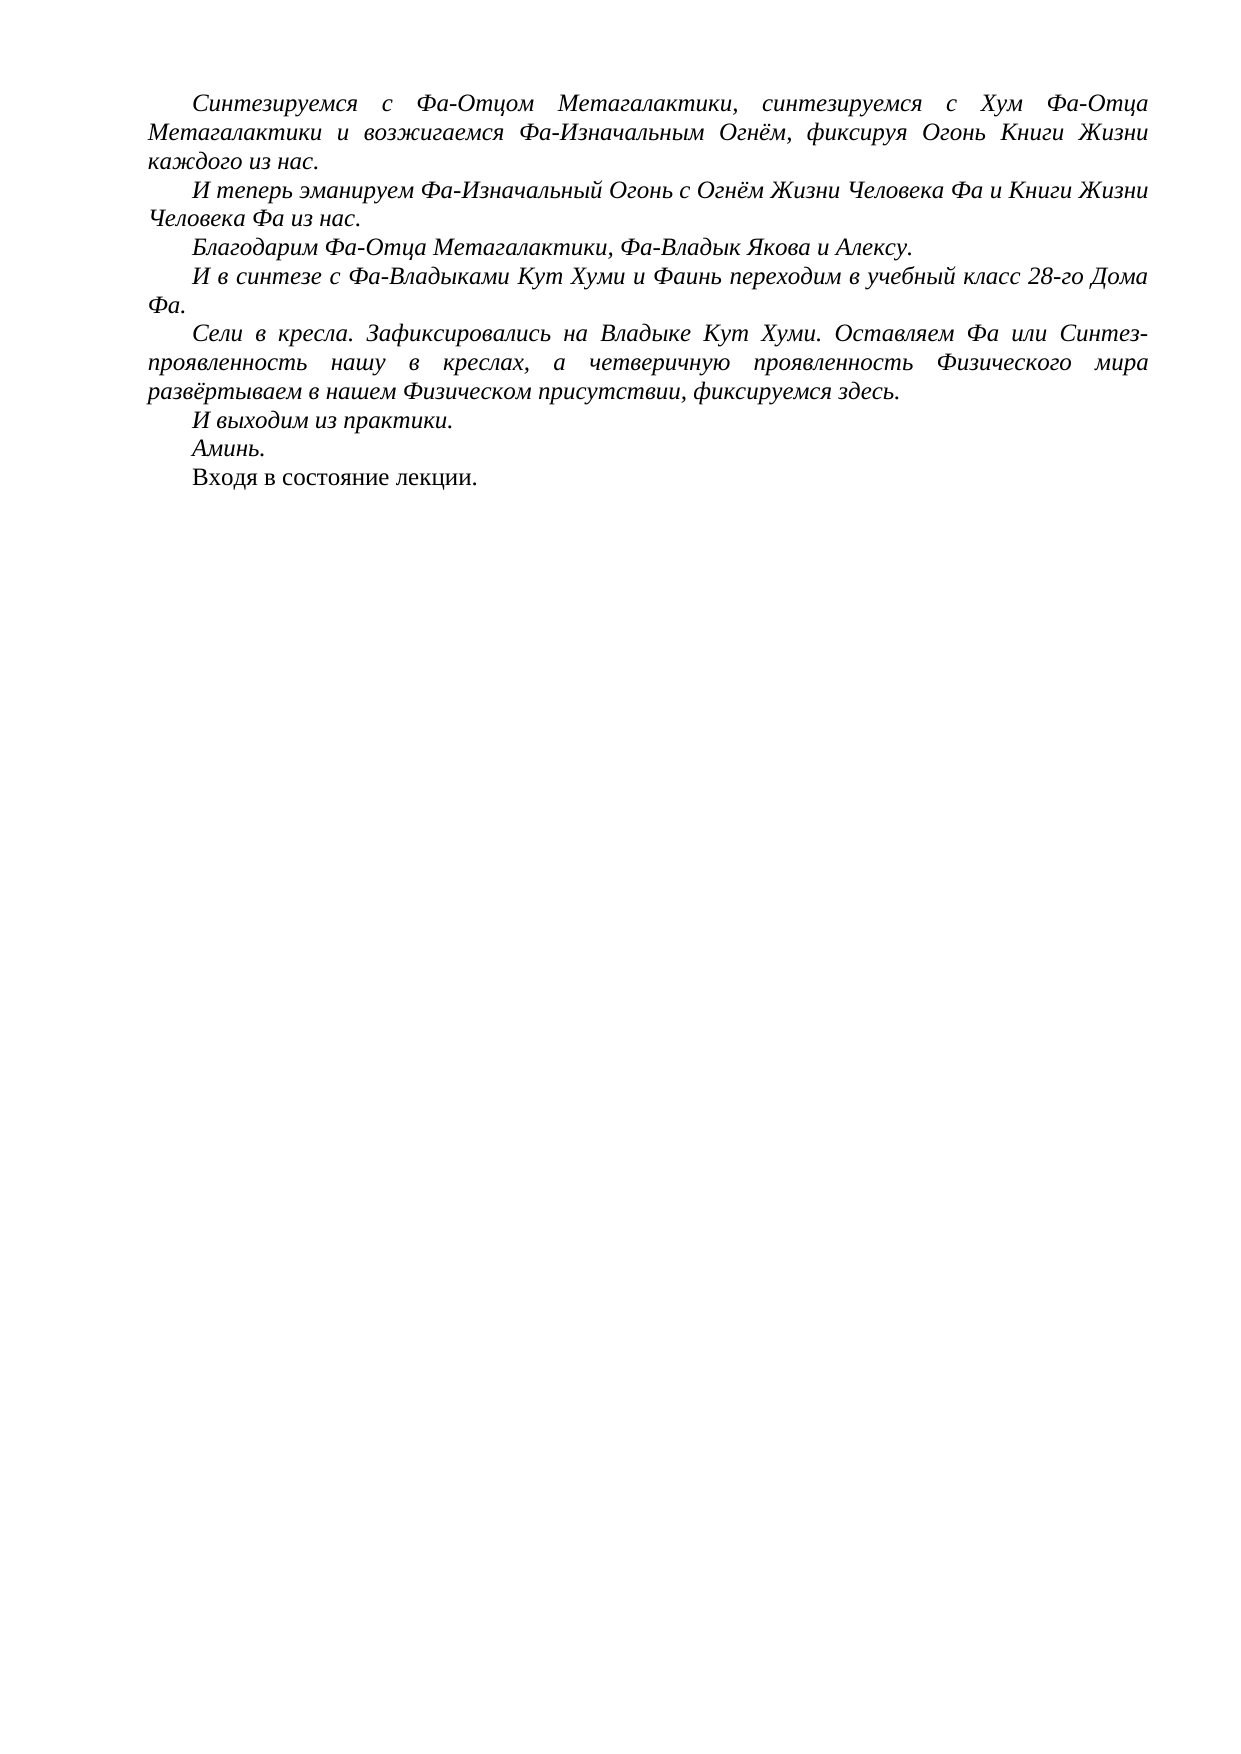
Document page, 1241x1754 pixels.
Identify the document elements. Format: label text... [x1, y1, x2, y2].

text И теперь эманируем Фа-Изначальный Огонь с Огнём Жизни Человека Фа и Книги Жизни Человека Фа из нас. [148, 175, 1152, 232]
text И выходим из практики. [148, 405, 1152, 433]
text Благодарим Фа-Отца Метагалактики, Фа-Владык Якова и Алексу. [148, 232, 1152, 261]
text И в синтезе с Фа-Владыками Кут Хуми и Фаинь переходим в учебный класс 28-го Дома Фа. [148, 261, 1152, 318]
text Аминь. [148, 433, 1152, 462]
text Сели в кресла. Зафиксировались на Владыке Кут Хуми. Оставляем Фа или Синтез-проявленность нашу в креслах, а четверичную проявленность Физического мира развёртываем в нашем Физическом присутствии, фиксируемся здесь. [148, 318, 1152, 405]
text Синтезируемся с Фа-Отцом Метагалактики, синтезируемся с Хум Фа-Отца Метагалактики и возжигаемся Фа-Изначальным Огнём, фиксируя Огонь Книги Жизни каждого из нас. [148, 88, 1152, 175]
text Входя в состояние лекции. [148, 462, 1152, 491]
